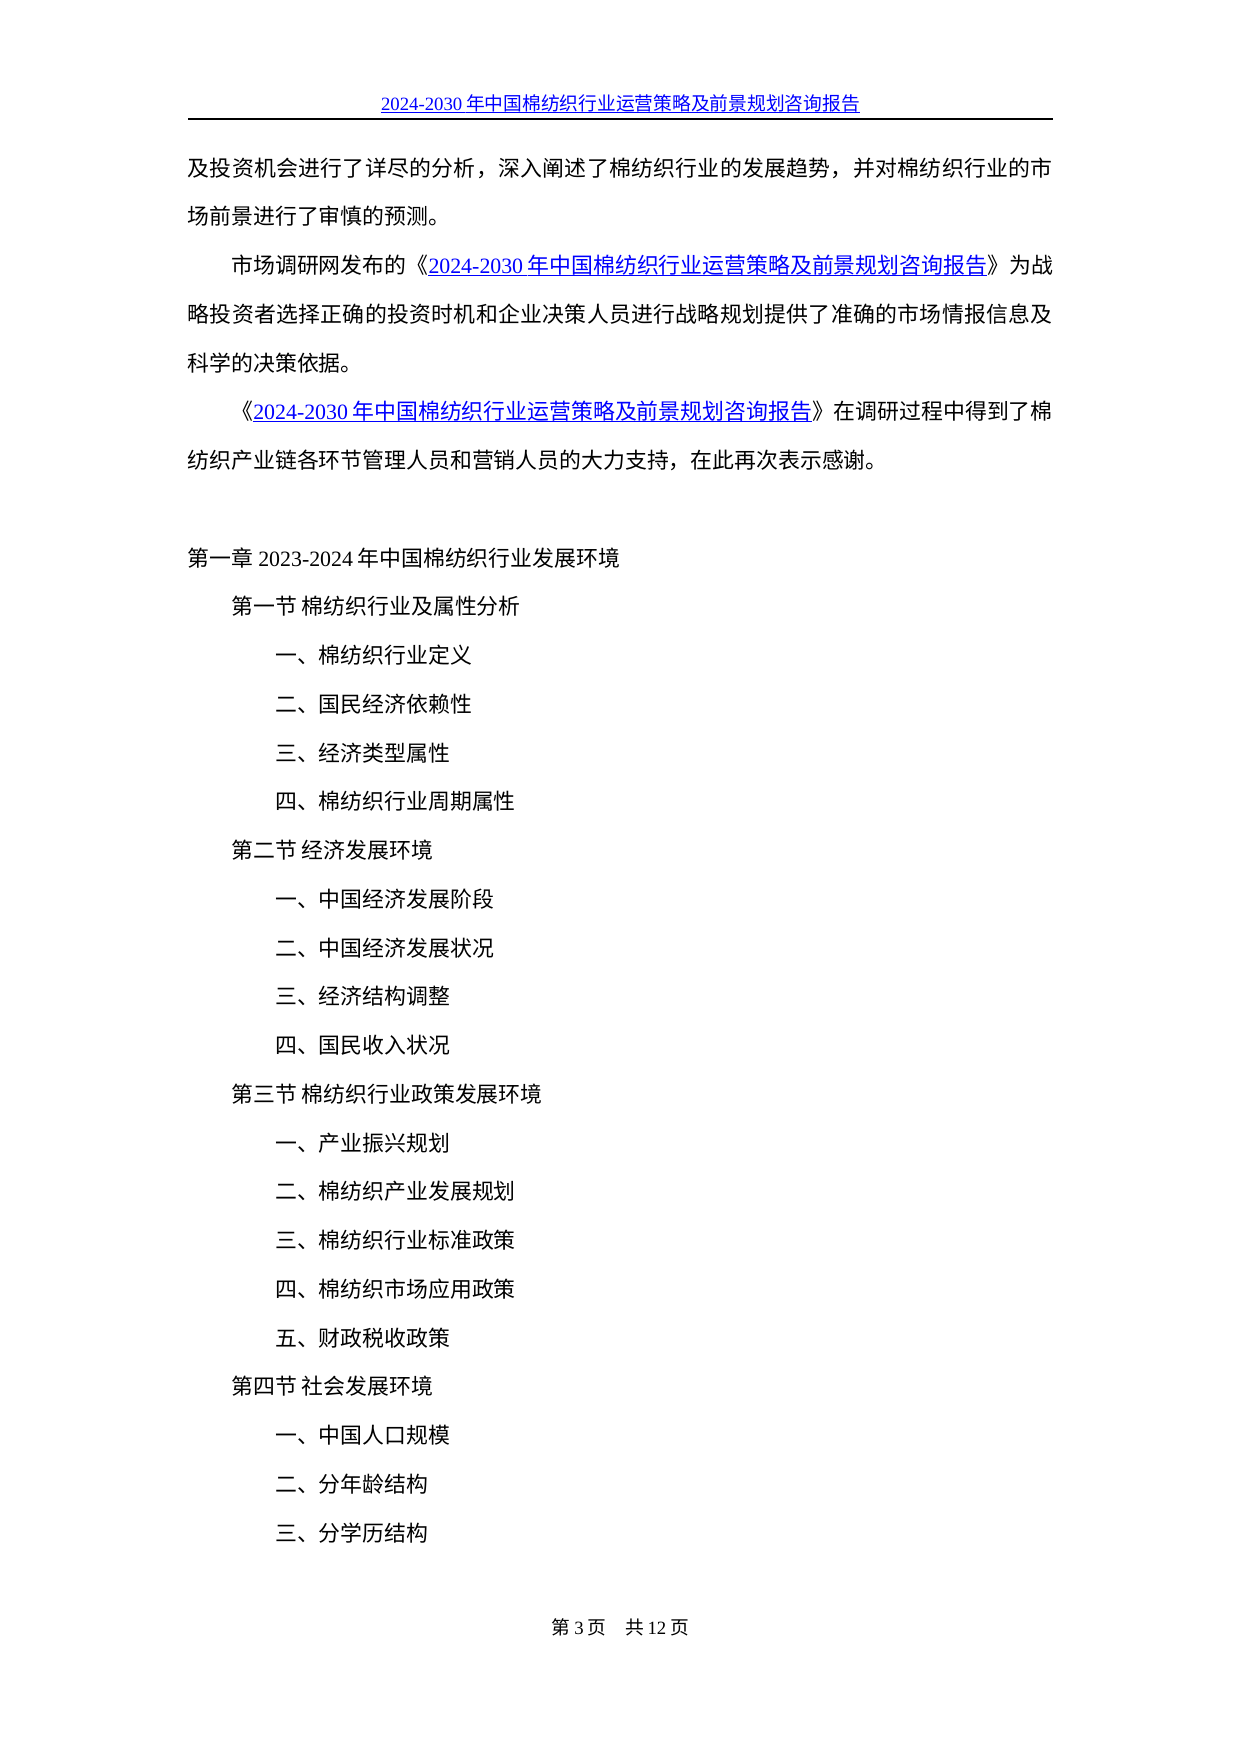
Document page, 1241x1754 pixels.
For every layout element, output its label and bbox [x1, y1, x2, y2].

text [187, 150, 1053, 1548]
